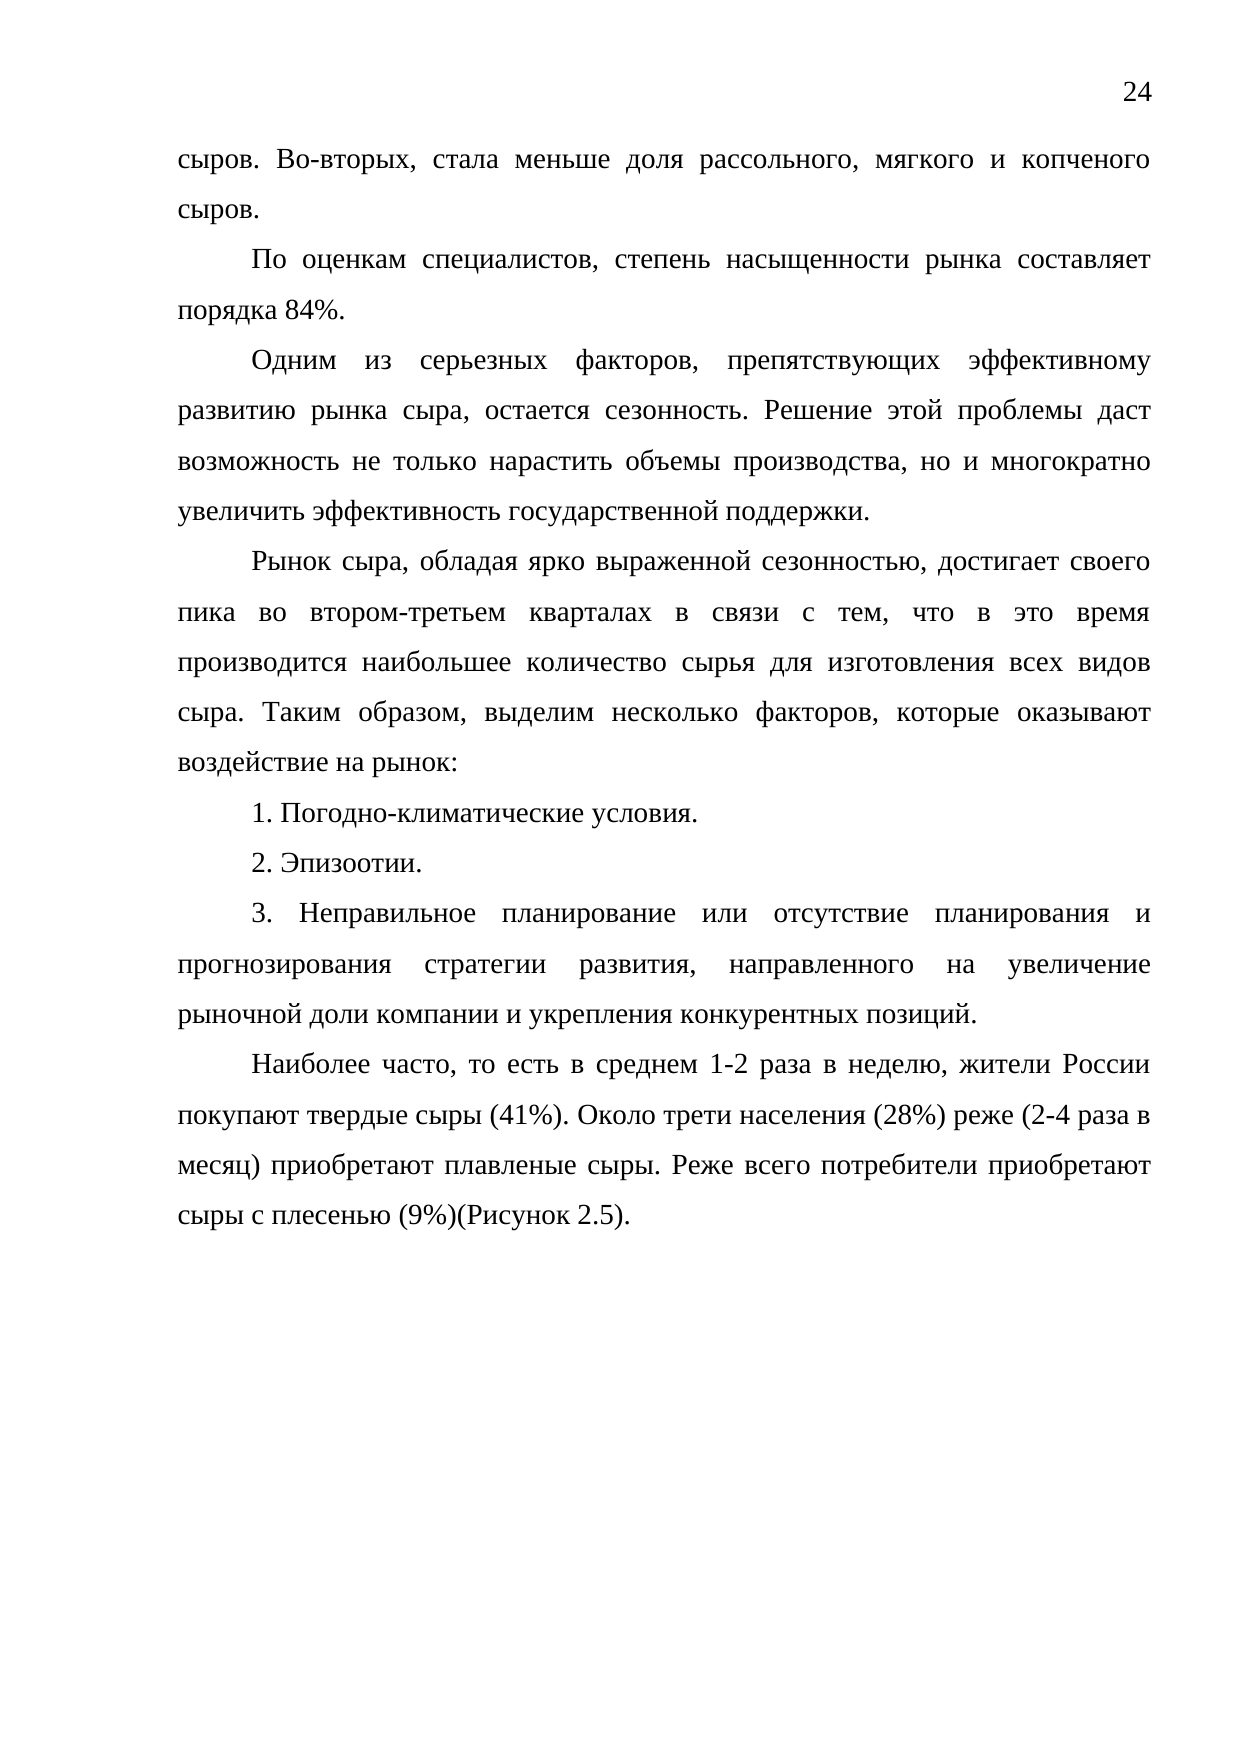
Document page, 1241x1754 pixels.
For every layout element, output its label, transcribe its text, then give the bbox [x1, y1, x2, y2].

text Рынок сыра, обладая ярко выраженной сезонностью, достигает своего пика во втором-третьем кварталах в связи с тем, что в это время производится наибольшее количество сырья для изготовления всех видов сыра. Таким образом, выделим несколько факторов, которые оказывают воздействие на рынок: [177, 543, 1152, 778]
text 3. Неправильное планирование или отсутствие планирования и прогнозирования стратегии развития, направленного на увеличение рыночной доли компании и укрепления конкурентных позиций. [177, 896, 1152, 1030]
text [177, 141, 1152, 225]
text По оценкам специалистов, степень насыщенности рынка составляет порядка 84%. [177, 241, 1152, 325]
text 2. Эпизоотии. [177, 845, 1152, 879]
text Наиболее часто, то есть в среднем 1-2 раза в неделю, жители России покупают твердые сыры (41%). Около трети населения (28%) реже (2-4 раза в месяц) приобретают плавленые сыры. Реже всего потребители приобретают сыры с плесенью (9%)(Рисунок 2.5). [177, 1046, 1152, 1231]
text Одним из серьезных факторов, препятствующих эффективному развитию рынка сыра, остается сезонность. Решение этой проблемы даст возможность не только нарастить объемы производства, но и многократно увеличить эффективность государственной поддержки. [177, 342, 1152, 527]
text 1. Погодно-климатические условия. [177, 795, 1152, 828]
